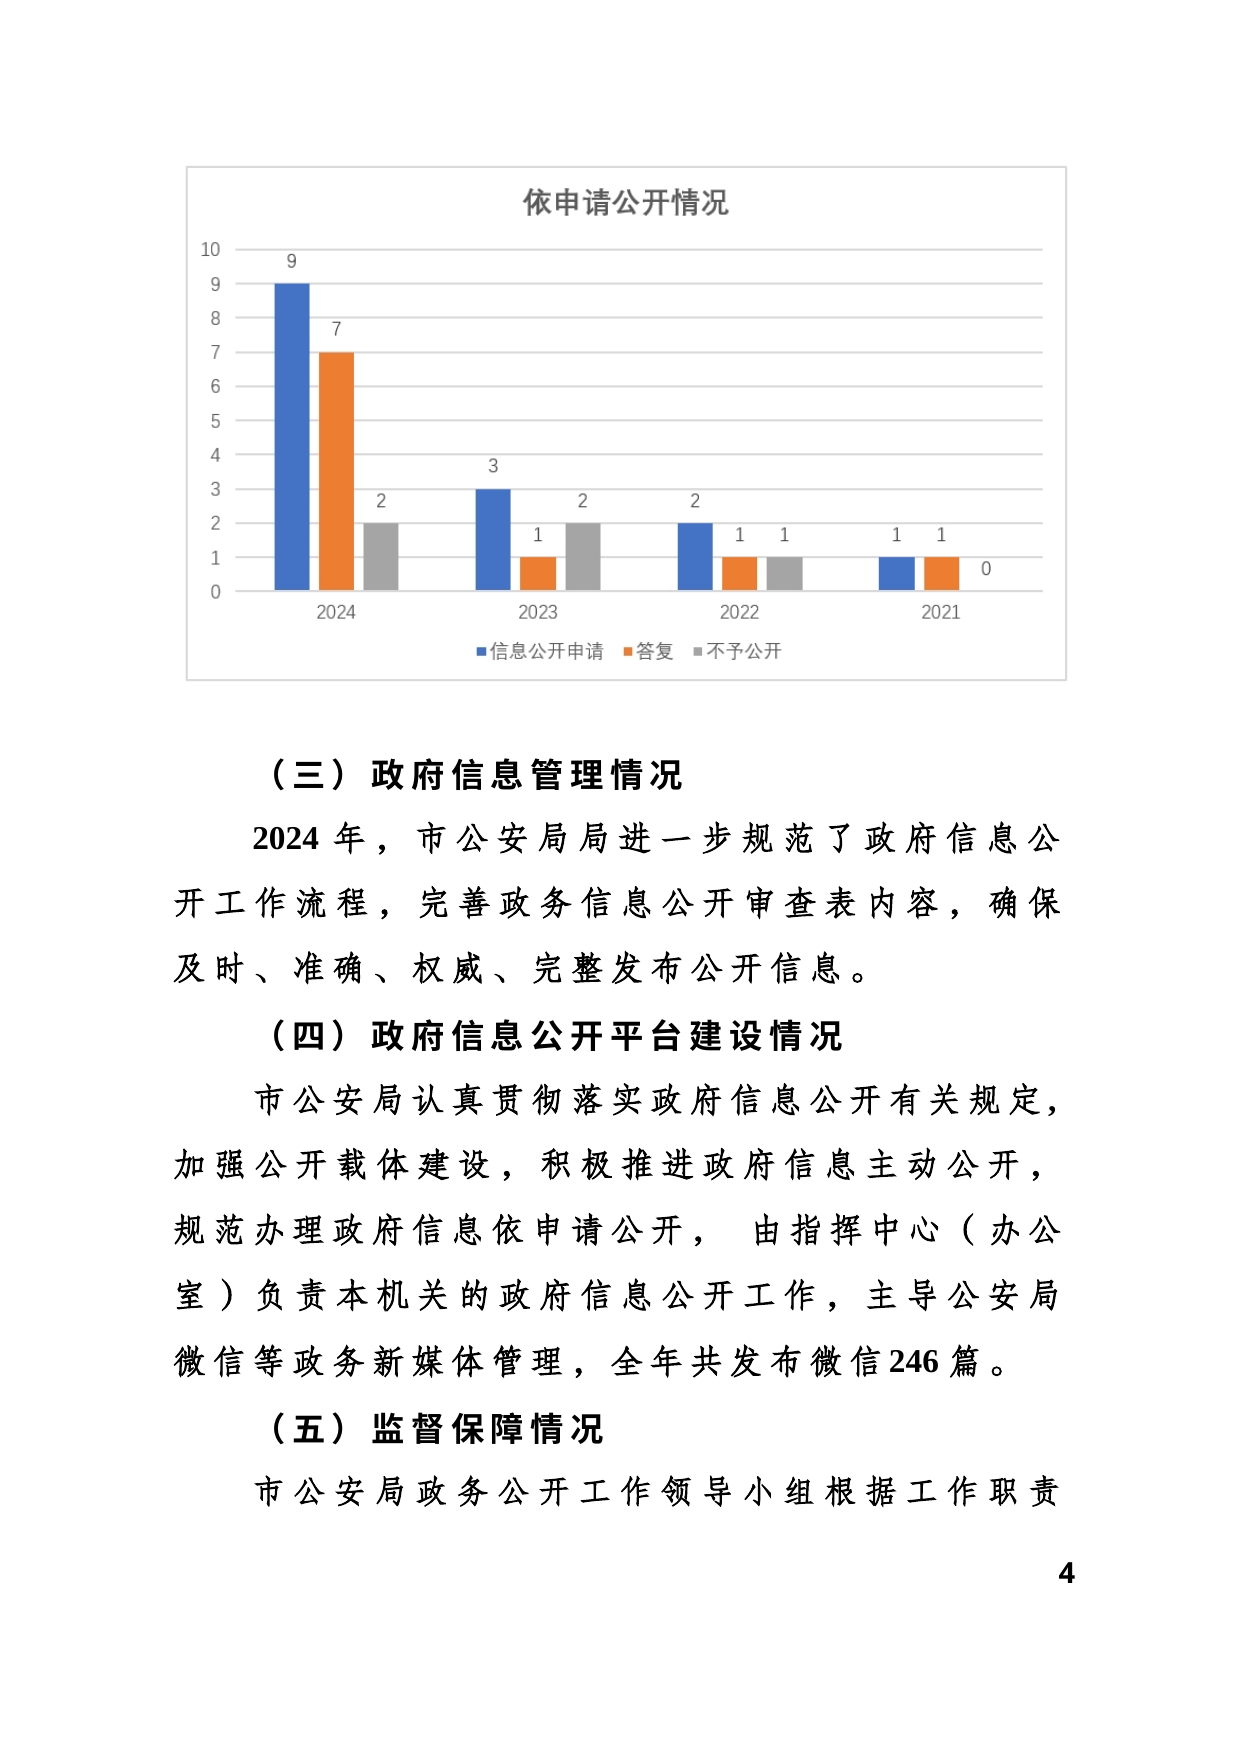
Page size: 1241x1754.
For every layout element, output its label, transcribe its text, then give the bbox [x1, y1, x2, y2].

text （五）监督保障情况 [172, 1394, 1068, 1459]
text 2024年，市公安局局进一步规范了政府信息公开工作流程，完善政务信息公开审查表内容，确保及时、准确、权威、完整发布公开信息。 [172, 805, 1068, 1001]
text （三）政府信息管理情况 [172, 740, 1068, 805]
picture [172, 151, 1082, 695]
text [172, 1459, 1068, 1525]
text （四）政府信息公开平台建设情况 [172, 1001, 1068, 1067]
text 市公安局认真贯彻落实政府信息公开有关规定,加强公开载体建设，积极推进政府信息主动公开，规范办理政府信息依申请公开， 由指挥中心（办公室）负责本机关的政府信息公开工作，主导公安局微信等政务新媒体管理，全年共发布微信246篇。 [172, 1067, 1068, 1394]
